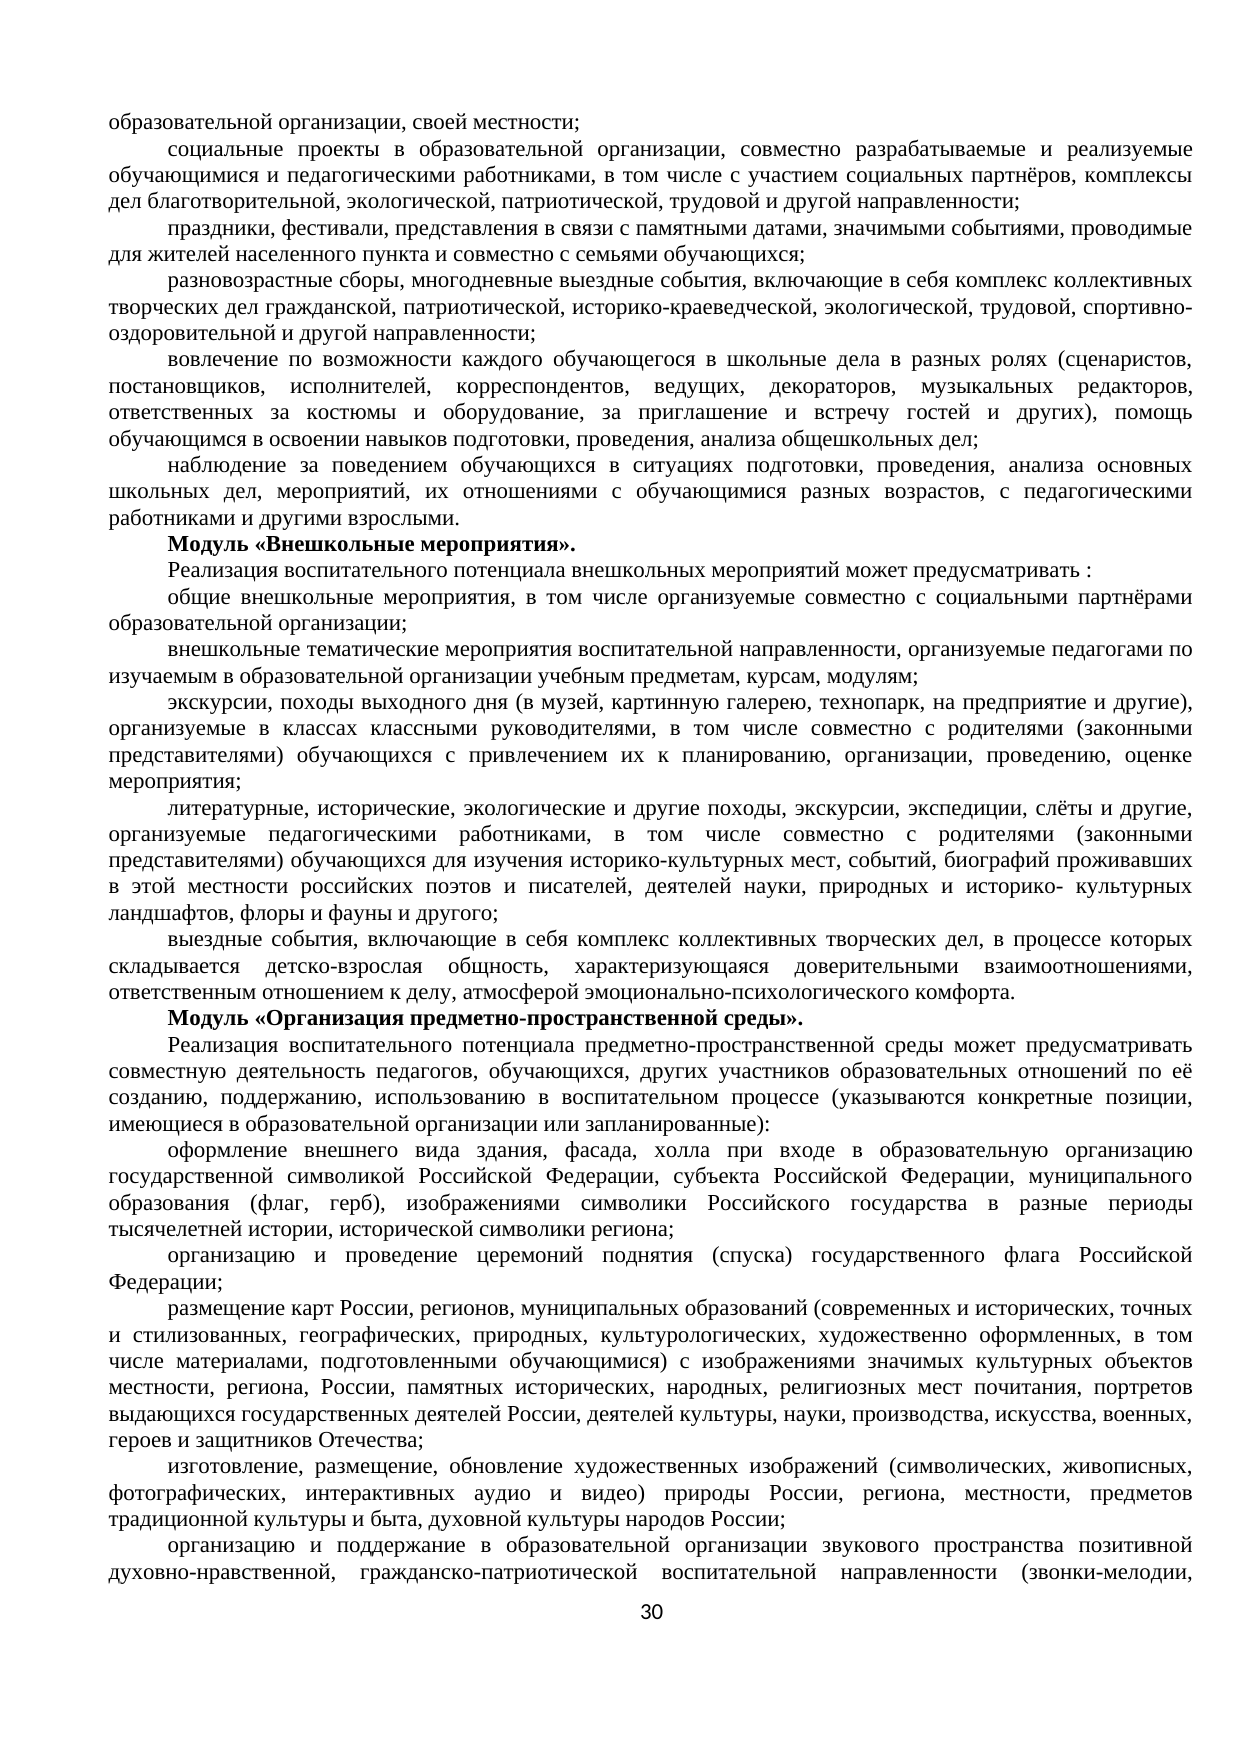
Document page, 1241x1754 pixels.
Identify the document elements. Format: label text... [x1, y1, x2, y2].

text общие внешкольные мероприятия, в том числе организуемые совместно с социальными партнёрами образовательной организации; [108, 583, 1194, 635]
text литературные, исторические, экологические и другие походы, экскурсии, экспедиции, слёты и другие, организуемые педагогическими работниками, в том числе совместно с родителями (законными представителями) обучающихся для изучения историко-культурных мест, событий, биографий проживавших в этой местности российских поэтов и писателей, деятелей науки, природных и историко- культурных ландшафтов, флоры и фауны и другого; [108, 793, 1194, 925]
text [108, 108, 1194, 135]
text организацию и проведение церемоний поднятия (спуска) государственного флага Российской Федерации; [108, 1242, 1194, 1294]
text внешкольные тематические мероприятия воспитательной направленности, организуемые педагогами по изучаемым в образовательной организации учебным предметам, курсам, модулям; [108, 635, 1194, 688]
text Реализация воспитательного потенциала внешкольных мероприятий может предусматривать : [108, 556, 1194, 583]
text выездные события, включающие в себя комплекс коллективных творческих дел, в процессе которых складывается детско-взрослая общность, характеризующаяся доверительными взаимоотношениями, ответственным отношением к делу, атмосферой эмоционально-психологического комфорта. [108, 925, 1194, 1004]
text праздники, фестивали, представления в связи с памятными датами, значимыми событиями, проводимые для жителей населенного пункта и совместно с семьями обучающихся; [108, 214, 1194, 266]
text Реализация воспитательного потенциала предметно-пространственной среды может предусматривать совместную деятельность педагогов, обучающихся, других участников образовательных отношений по её созданию, поддержанию, использованию в воспитательном процессе (указываются конкретные позиции, имеющиеся в образовательной организации или запланированные): [108, 1031, 1194, 1136]
text оформление внешнего вида здания, фасада, холла при входе в образовательную организацию государственной символикой Российской Федерации, субъекта Российской Федерации, муниципального образования (флаг, герб), изображениями символики Российского государства в разные периоды тысячелетней истории, исторической символики региона; [108, 1136, 1194, 1242]
text наблюдение за поведением обучающихся в ситуациях подготовки, проведения, анализа основных школьных дел, мероприятий, их отношениями с обучающимися разных возрастов, с педагогическими работниками и другими взрослыми. [108, 451, 1194, 530]
text вовлечение по возможности каждого обучающегося в школьные дела в разных ролях (сценаристов, постановщиков, исполнителей, корреспондентов, ведущих, декораторов, музыкальных редакторов, ответственных за костюмы и оборудование, за приглашение и встречу гостей и других), помощь обучающимся в освоении навыков подготовки, проведения, анализа общешкольных дел; [108, 346, 1194, 451]
text экскурсии, походы выходного дня (в музей, картинную галерею, технопарк, на предприятие и другие), организуемые в классах классными руководителями, в том числе совместно с родителями (законными представителями) обучающихся с привлечением их к планированию, организации, проведению, оценке мероприятия; [108, 688, 1194, 793]
text Модуль «Организация предметно-пространственной среды». [108, 1004, 1194, 1031]
text социальные проекты в образовательной организации, совместно разрабатываемые и реализуемые обучающимися и педагогическими работниками, в том числе с участием социальных партнёров, комплексы дел благотворительной, экологической, патриотической, трудовой и другой направленности; [108, 135, 1194, 214]
text разновозрастные сборы, многодневные выездные события, включающие в себя комплекс коллективных творческих дел гражданской, патриотической, историко-краеведческой, экологической, трудовой, спортивно-оздоровительной и другой направленности; [108, 266, 1194, 346]
text изготовление, размещение, обновление художественных изображений (символических, живописных, фотографических, интерактивных аудио и видео) природы России, региона, местности, предметов традиционной культуры и быта, духовной культуры народов России; [108, 1452, 1194, 1531]
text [108, 1531, 1194, 1584]
text размещение карт России, регионов, муниципальных образований (современных и исторических, точных и стилизованных, географических, природных, культурологических, художественно оформленных, в том числе материалами, подготовленными обучающимися) с изображениями значимых культурных объектов местности, региона, России, памятных исторических, народных, религиозных мест почитания, портретов выдающихся государственных деятелей России, деятелей культуры, науки, производства, искусства, военных, героев и защитников Отечества; [108, 1294, 1194, 1452]
text Модуль «Внешкольные мероприятия». [167, 530, 1194, 556]
